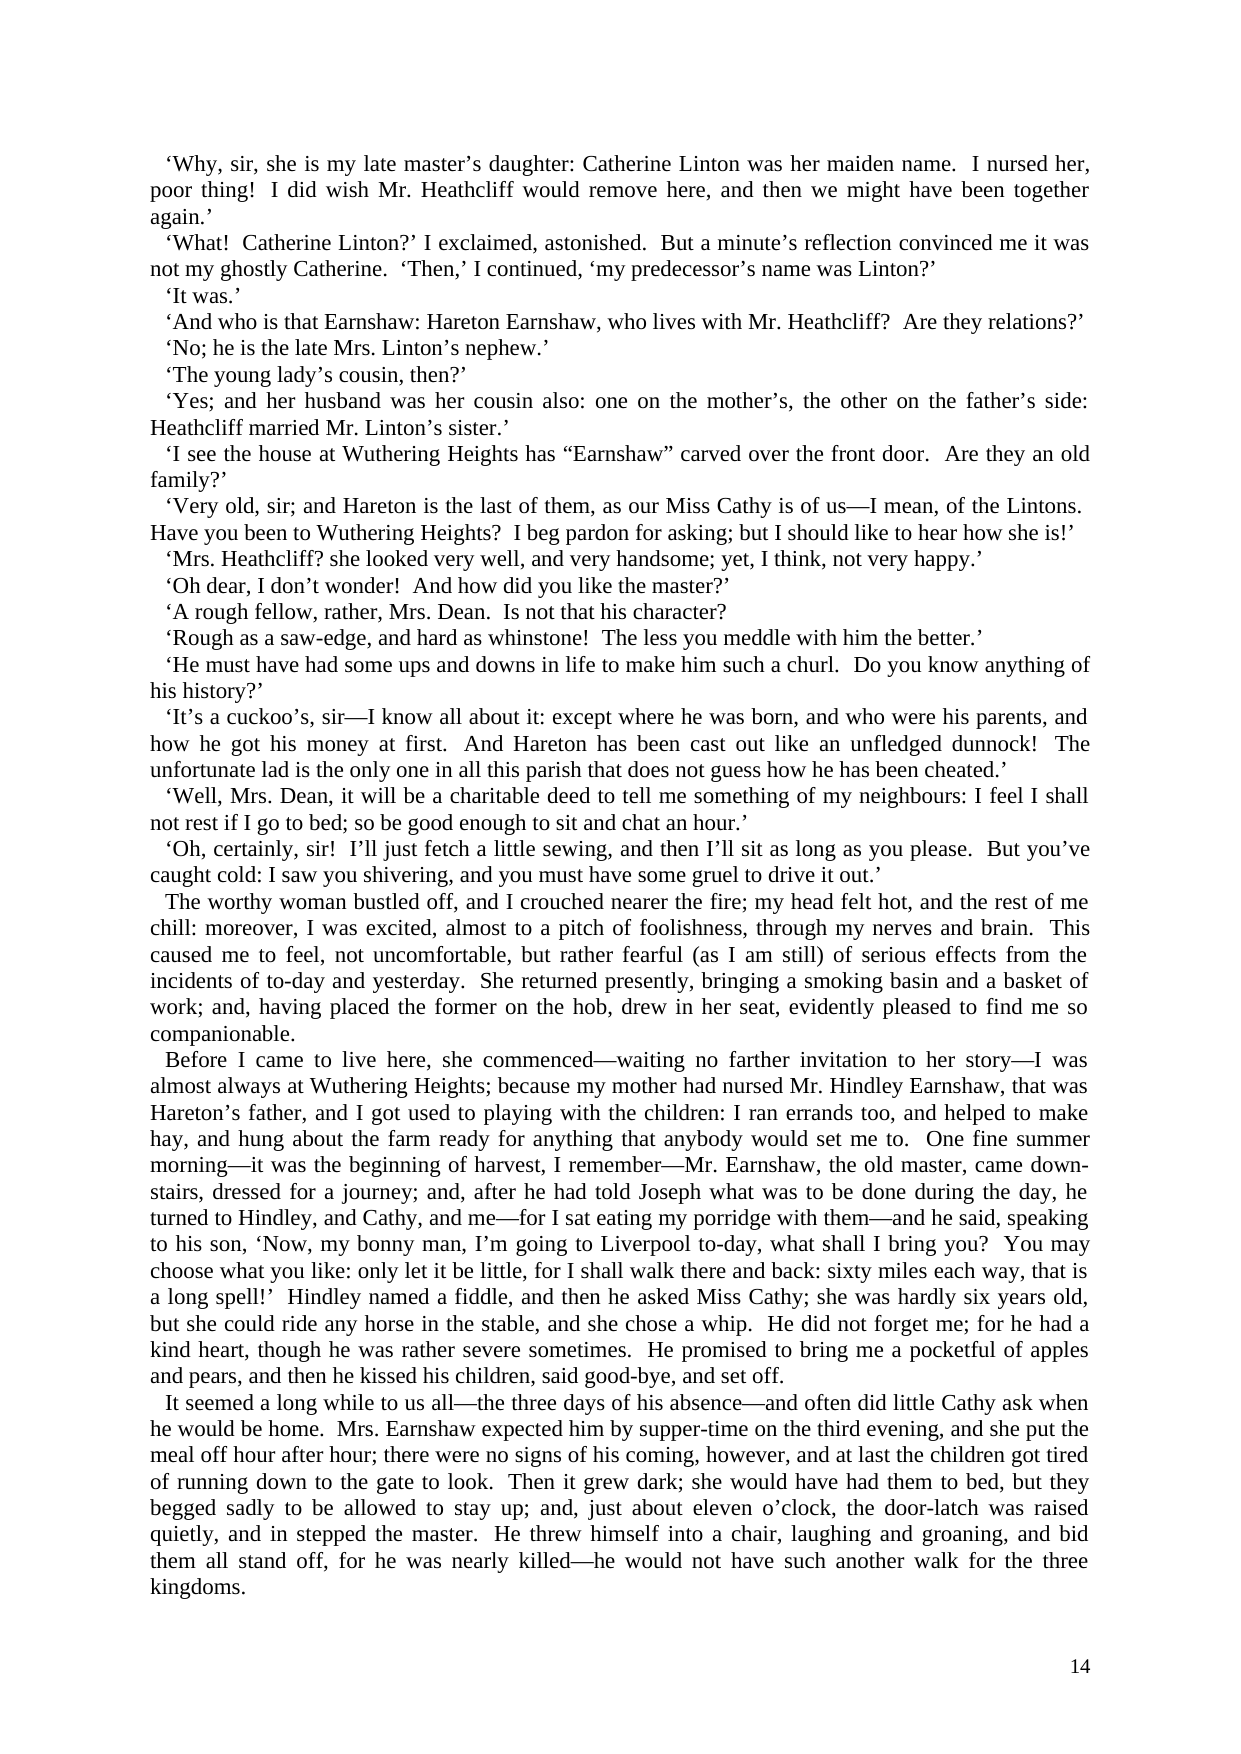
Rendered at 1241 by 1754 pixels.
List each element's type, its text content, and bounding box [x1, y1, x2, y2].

text ‘Oh dear, I don’t wonder! And how did you like the master?’ [150, 572, 1090, 598]
text It seemed a long while to us all—the three days of his absence—and often did little Cathy ask when he would be home. Mrs. Earnshaw expected him by supper-time on the third evening, and she put the meal off hour after hour; there were no signs of his coming, however, and at last the children got tired of running down to the gate to look. Then it grew dark; she would have had them to bed, but they begged sadly to be allowed to stay up; and, just about eleven o’clock, the door-latch was raised quietly, and in stepped the master. He threw himself into a chair, laughing and groaning, and bid them all stand off, for he was nearly killed—he would not have such another walk for the three kingdoms. [150, 1389, 1090, 1599]
text ‘And who is that Earnshaw: Hareton Earnshaw, who lives with Mr. Heathcliff? Are they relations?’ [150, 308, 1090, 334]
text ‘Oh, certainly, sir! I’ll just fetch a little sewing, and then I’ll sit as long as you please. But you’ve caught cold: I saw you shivering, and you must have some gruel to drive it out.’ [150, 835, 1090, 888]
text ‘Very old, sir; and Hareton is the last of them, as our Miss Cathy is of us—I mean, of the Lintons. Have you been to Wuthering Heights? I beg pardon for asking; but I should like to hear how she is!’ [150, 493, 1090, 545]
text ‘What! Catherine Linton?’ I exclaimed, astonished. But a minute’s reflection convinced me it was not my ghostly Catherine. ‘Then,’ I continued, ‘my predecessor’s name was Linton?’ [150, 229, 1090, 282]
text ‘He must have had some ups and downs in life to make him such a churl. Do you know anything of his history?’ [150, 651, 1090, 703]
text ‘It’s a cuckoo’s, sir—I know all about it: except where he was born, and who were his parents, and how he got his money at first. And Hareton has been cast out like an unfledged dunnock! The unfortunate lad is the only one in all this parish that does not guess how he has been cheated.’ [150, 703, 1090, 782]
text ‘Why, sir, she is my late master’s daughter: Catherine Linton was her maiden name. I nursed her, poor thing! I did wish Mr. Heathcliff would remove here, and then we might have been together again.’ [150, 150, 1090, 229]
text ‘No; he is the late Mrs. Linton’s nephew.’ [150, 334, 1090, 361]
text ‘It was.’ [150, 282, 1090, 308]
text ‘Rough as a saw-edge, and hard as whinstone! The less you meddle with him the better.’ [150, 624, 1090, 651]
text The worthy woman bustled off, and I crouched nearer the fire; my head felt hot, and the rest of me chill: moreover, I was excited, almost to a pitch of foolishness, through my nerves and brain. This caused me to feel, not uncomfortable, but rather fearful (as I am still) of serious effects from the incidents of to-day and yesterday. She returned presently, bringing a smoking basin and a basket of work; and, having placed the former on the hob, drew in her seat, evidently pleased to find me so companionable. [150, 888, 1090, 1046]
text ‘I see the house at Wuthering Heights has “Earnshaw” carved over the front door. Are they an old family?’ [150, 440, 1090, 493]
text ‘Mrs. Heathcliff? she looked very well, and very handsome; yet, I think, not very happy.’ [150, 545, 1090, 572]
text ‘A rough fellow, rather, Mrs. Dean. Is not that his character? [150, 598, 1090, 624]
text Before I came to live here, she commenced—waiting no farther invitation to her story—I was almost always at Wuthering Heights; because my mother had nursed Mr. Hindley Earnshaw, that was Hareton’s father, and I got used to playing with the children: I ran errands too, and helped to make hay, and hung about the farm ready for anything that anybody would set me to. One fine summer morning—it was the beginning of harvest, I remember—Mr. Earnshaw, the old master, came down-stairs, dressed for a journey; and, after he had told Joseph what was to be done during the day, he turned to Hindley, and Cathy, and me—for I sat eating my porridge with them—and he said, speaking to his son, ‘Now, my bonny man, I’m going to Liverpool to-day, what shall I bring you? You may choose what you like: only let it be little, for I shall walk there and back: sixty miles each way, that is a long spell!’ Hindley named a fiddle, and then he asked Miss Cathy; she was hardly six years old, but she could ride any horse in the stable, and she chose a whip. He did not forget me; for he had a kind heart, though he was rather severe sometimes. He promised to bring me a pocketful of apples and pears, and then he kissed his children, said good-bye, and set off. [150, 1046, 1090, 1389]
text ‘The young lady’s cousin, then?’ [150, 361, 1090, 387]
text ‘Well, Mrs. Dean, it will be a charitable deed to tell me something of my neighbours: I feel I shall not rest if I go to bed; so be good enough to sit and chat an hour.’ [150, 782, 1090, 835]
text ‘Yes; and her husband was her cousin also: one on the mother’s, the other on the father’s side: Heathcliff married Mr. Linton’s sister.’ [150, 387, 1090, 440]
